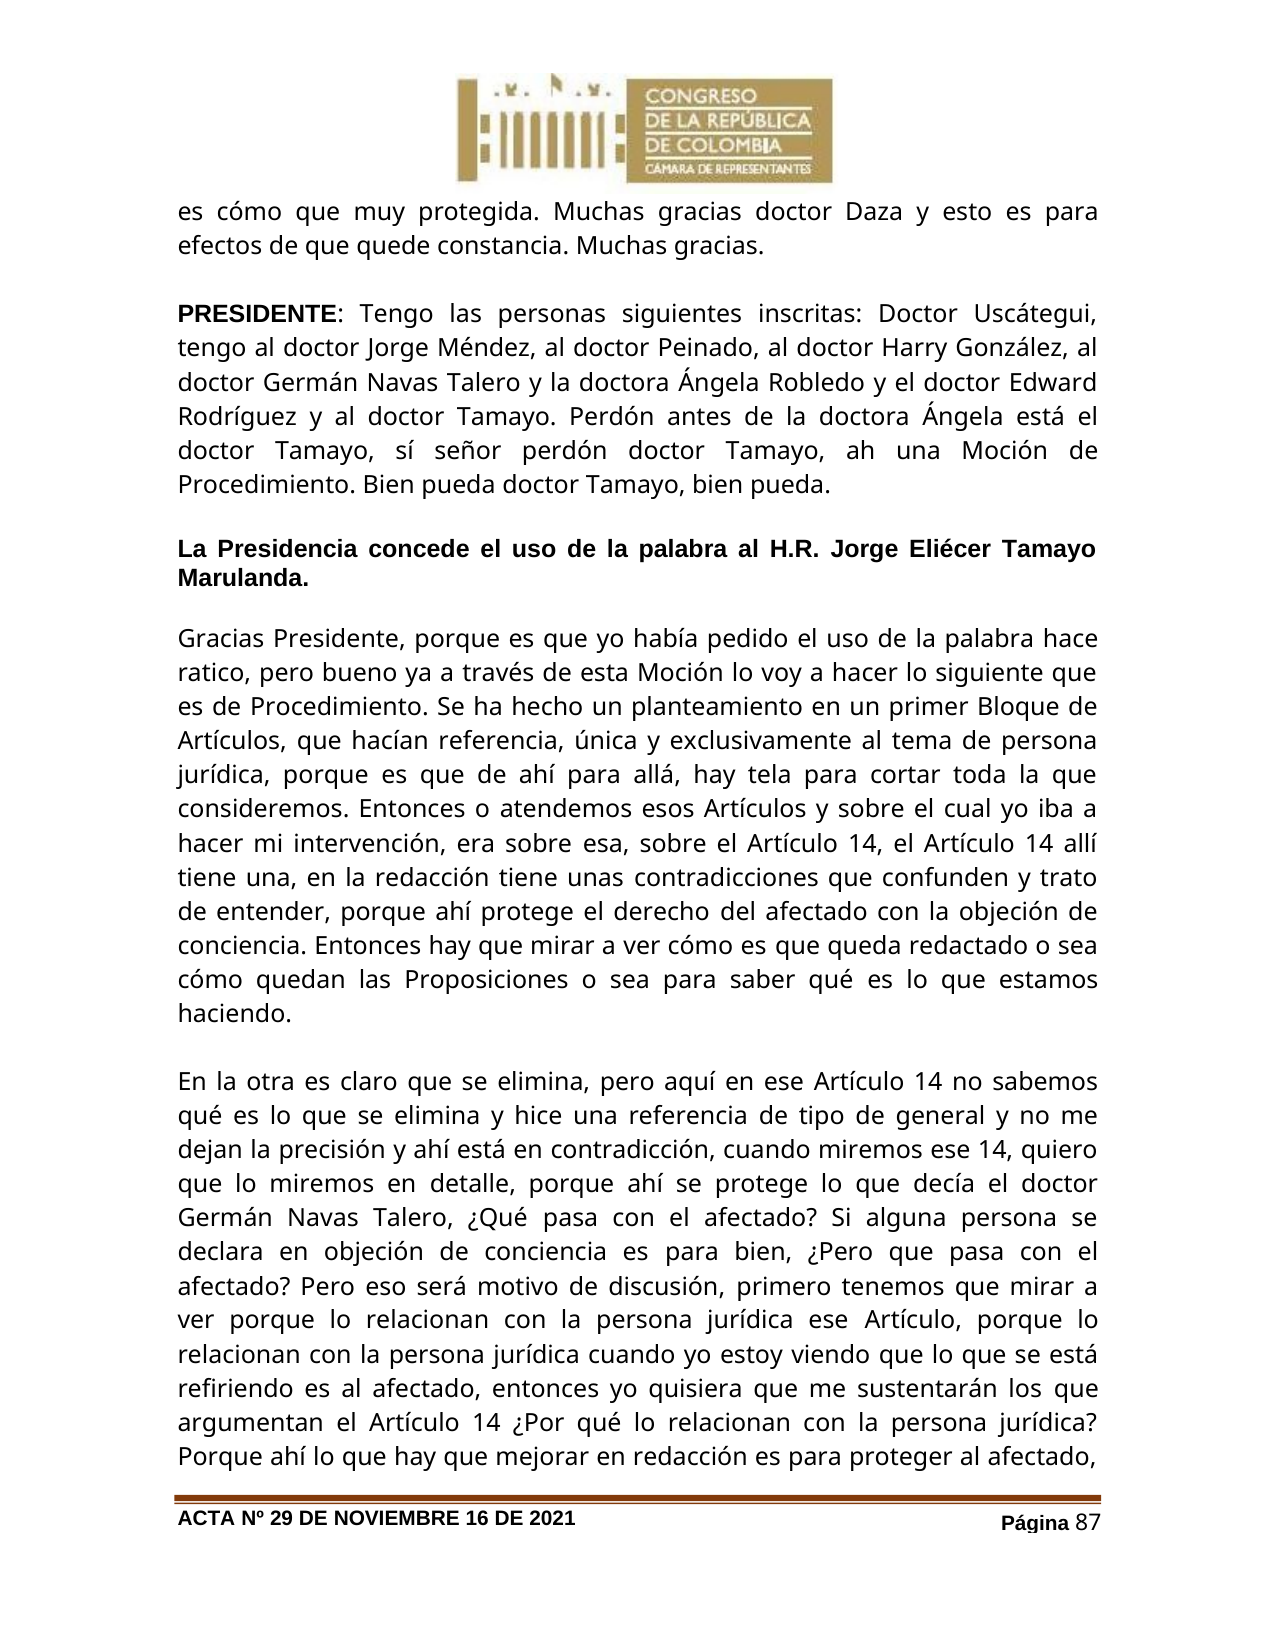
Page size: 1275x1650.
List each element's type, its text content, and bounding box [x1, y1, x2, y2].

text PRESIDENTE: Tengo las personas siguientes inscritas: Doctor Uscátegui, tengo al doctor Jorge Méndez, al doctor Peinado, al doctor Harry González, al doctor Germán Navas Talero y la doctora Ángela Robledo y el doctor Edward Rodríguez y al doctor Tamayo. Perdón antes de la doctora Ángela está el doctor Tamayo, sí señor perdón doctor Tamayo, ah una Moción de Procedimiento. Bien pueda doctor Tamayo, bien pueda. [177, 296, 1098, 500]
picture [454, 73, 839, 194]
text Gracias Presidente, porque es que yo había pedido el uso de la palabra hace ratico, pero bueno ya a través de esta Moción lo voy a hacer lo siguiente que es de Procedimiento. Se ha hecho un planteamiento en un primer Bloque de Artículos, que hacían referencia, única y exclusivamente al tema de persona jurídica, porque es que de ahí para allá, hay tela para cortar toda la que consideremos. Entonces o atendemos esos Artículos y sobre el cual yo iba a hacer mi intervención, era sobre esa, sobre el Artículo 14, el Artículo 14 allí tiene una, en la redacción tiene unas contradicciones que confunden y trato de entender, porque ahí protege el derecho del afectado con la objeción de conciencia. Entonces hay que mirar a ver cómo es que queda redactado o sea cómo quedan las Proposiciones o sea para saber qué es lo que estamos haciendo. [177, 621, 1098, 1029]
text es cómo que muy protegida. Muchas gracias doctor Daza y esto es para efectos de que quede constancia. Muchas gracias. [177, 194, 1098, 262]
subtitle La Presidencia concede el uso de la palabra al H.R. Jorge Eliécer Tamayo Marulanda. [177, 534, 1098, 592]
